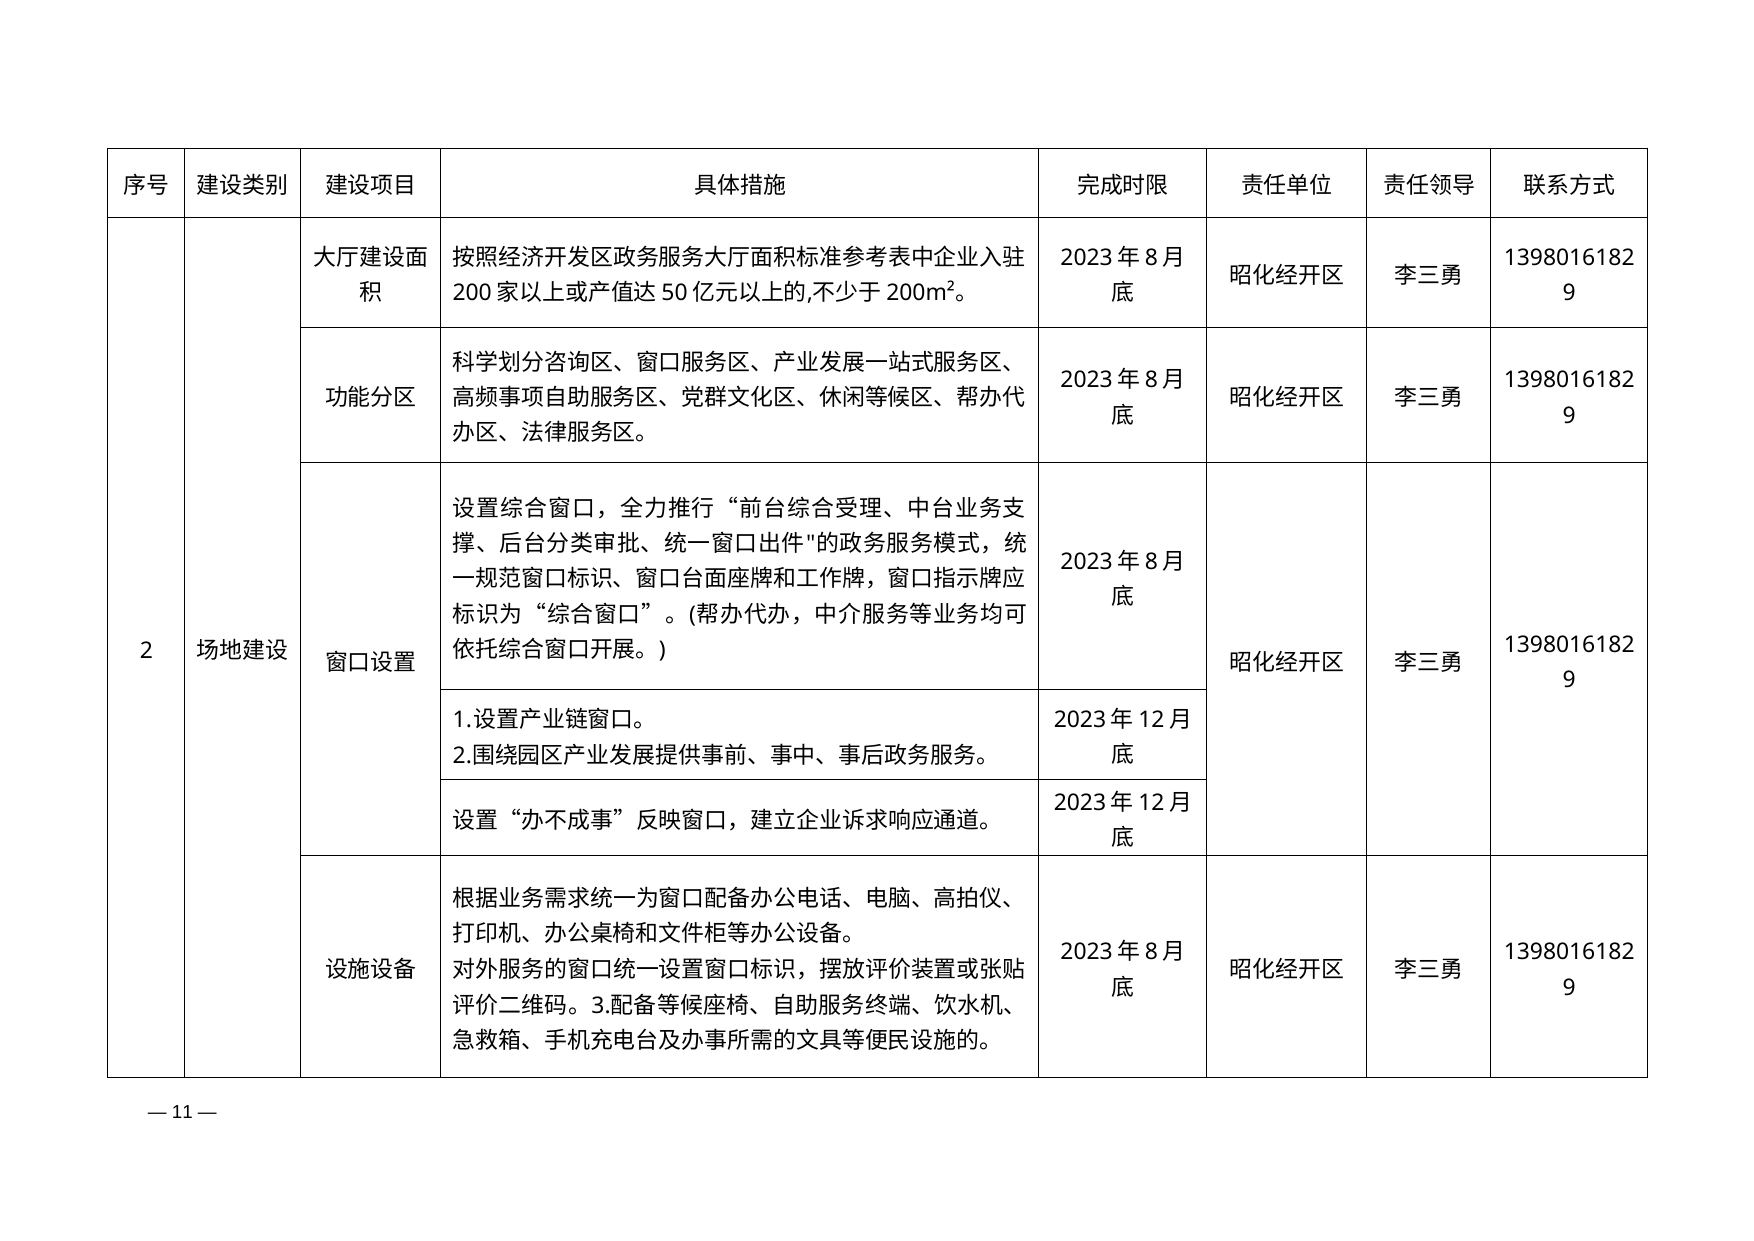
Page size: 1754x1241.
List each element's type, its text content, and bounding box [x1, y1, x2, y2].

table_cell 2023年8月底 [1039, 328, 1206, 462]
table_cell 科学划分咨询区、窗口服务区、产业发展一站式服务区、高频事项自助服务区、党群文化区、休闲等候区、帮办代办区、法律服务区。 [441, 328, 1038, 462]
table_cell 场地建设 [185, 218, 300, 1077]
table_header 具体措施 [441, 149, 1038, 217]
table_cell 功能分区 [301, 328, 440, 462]
table_header 责任单位 [1207, 149, 1366, 217]
table_cell 按照经济开发区政务服务大厅面积标准参考表中企业入驻200家以上或产值达50亿元以上的,不少于200m²。 [441, 218, 1038, 326]
table_cell 设置“办不成事”反映窗口，建立企业诉求响应通道。 [441, 780, 1038, 855]
table_header 完成时限 [1039, 149, 1206, 217]
table_cell 昭化经开区 [1207, 463, 1366, 855]
table_cell 设施设备 [301, 856, 440, 1077]
table_cell 李三勇 [1367, 463, 1490, 855]
table_header 序号 [108, 149, 184, 217]
table_cell 13980161829 [1491, 328, 1647, 462]
table_cell 2023年12月底 [1039, 780, 1206, 855]
table_cell 根据业务需求统一为窗口配备办公电话、电脑、高拍仪、打印机、办公桌椅和文件柜等办公设备。 对外服务的窗口统一设置窗口标识，摆放评价装置或张贴评价二维码。3.配备等候座椅、自助服务终端、饮水机、急救箱、手机充电台及办事所需的文具等便民设施的。 [441, 856, 1038, 1077]
table_cell 13980161829 [1491, 463, 1647, 855]
table_cell 2 [108, 218, 184, 1077]
table_cell 设置产业链窗口。 2.围绕园区产业发展提供事前、事中、事后政务服务。 [441, 690, 1038, 778]
table_cell 2023年8月底 [1039, 463, 1206, 689]
table_cell 昭化经开区 [1207, 856, 1366, 1077]
table_header 责任领导 [1367, 149, 1490, 217]
table_cell 2023年8月底 [1039, 218, 1206, 326]
table_cell 窗口设置 [301, 463, 440, 855]
table_header 联系方式 [1491, 149, 1647, 217]
table_cell 李三勇 [1367, 856, 1490, 1077]
table_cell 13980161829 [1491, 218, 1647, 326]
table_cell 设置综合窗口，全力推行“前台综合受理、中台业务支撑、后台分类审批、统一窗口出件"的政务服务模式，统一规范窗口标识、窗口台面座牌和工作牌，窗口指示牌应标识为“综合窗口”。(帮办代办，中介服务等业务均可依托综合窗口开展。) [441, 463, 1038, 689]
table_cell 13980161829 [1491, 856, 1647, 1077]
table_cell 2023年12月底 [1039, 690, 1206, 778]
table_header 建设类别 [185, 149, 300, 217]
table_cell 昭化经开区 [1207, 328, 1366, 462]
table_cell 李三勇 [1367, 328, 1490, 462]
table_cell 李三勇 [1367, 218, 1490, 326]
table_cell 2023年8月底 [1039, 856, 1206, 1077]
table_cell 昭化经开区 [1207, 218, 1366, 326]
table_header 建设项目 [301, 149, 440, 217]
table_cell 大厅建设面积 [301, 218, 440, 326]
